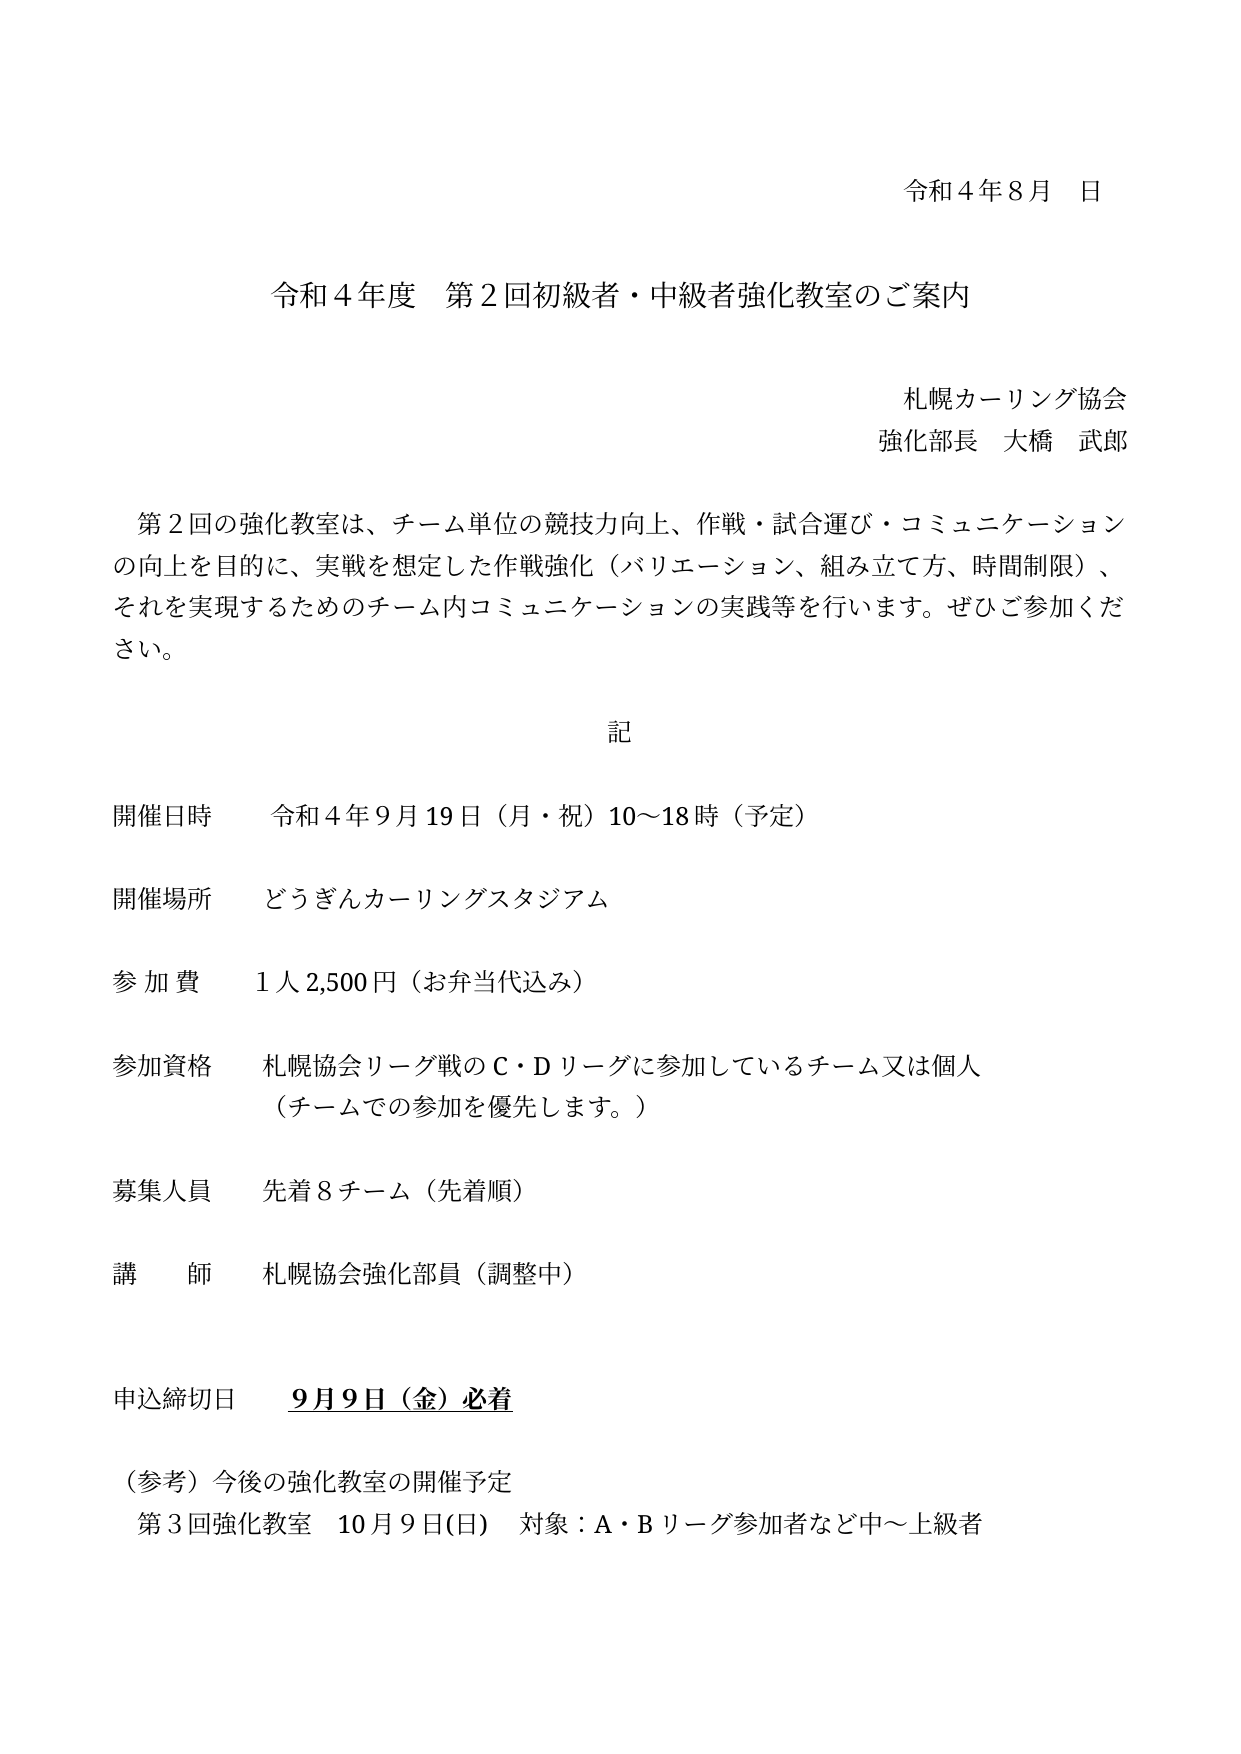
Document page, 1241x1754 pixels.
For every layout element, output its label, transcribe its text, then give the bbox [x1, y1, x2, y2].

text 令和４年度 第２回初級者・中級者強化教室のご案内 [112, 252, 1128, 335]
text 開催日時 令和４年９月19日（月・祝）10～18時（予定） [112, 794, 1128, 835]
text 開催場所 どうぎんカーリングスタジアム [112, 877, 1128, 919]
text （参考）今後の強化教室の開催予定 [112, 1460, 1128, 1502]
text 札幌カーリング協会 [112, 377, 1128, 419]
text 参 加 費 １人2,500円（お弁当代込み） [112, 960, 1128, 1002]
text 募集人員 先着８チーム（先着順） [112, 1169, 1128, 1210]
text 参加資格 札幌協会リーグ戦のC・Dリーグに参加しているチーム又は個人 [112, 1044, 1128, 1085]
text 記 [112, 710, 1128, 752]
text 令和４年８月 日 [112, 169, 1103, 210]
text 第３回強化教室 10月９日(日) 対象：A・Bリーグ参加者など中～上級者 [112, 1502, 1128, 1544]
text （チームでの参加を優先します。） [262, 1085, 1128, 1127]
text 講 師 札幌協会強化部員（調整中） [112, 1252, 1128, 1294]
text 強化部長 大橋 武郎 [112, 419, 1128, 460]
text 第２回の強化教室は、チーム単位の競技力向上、作戦・試合運び・コミュニケーションの向上を目的に、実戦を想定した作戦強化（バリエーション、組み立て方、時間制限）、それを実現するためのチーム内コミュニケーションの実践等を行います。ぜひご参加ください。 [112, 502, 1128, 669]
text 申込締切日 ９月９日（金）必着 [112, 1377, 1128, 1419]
